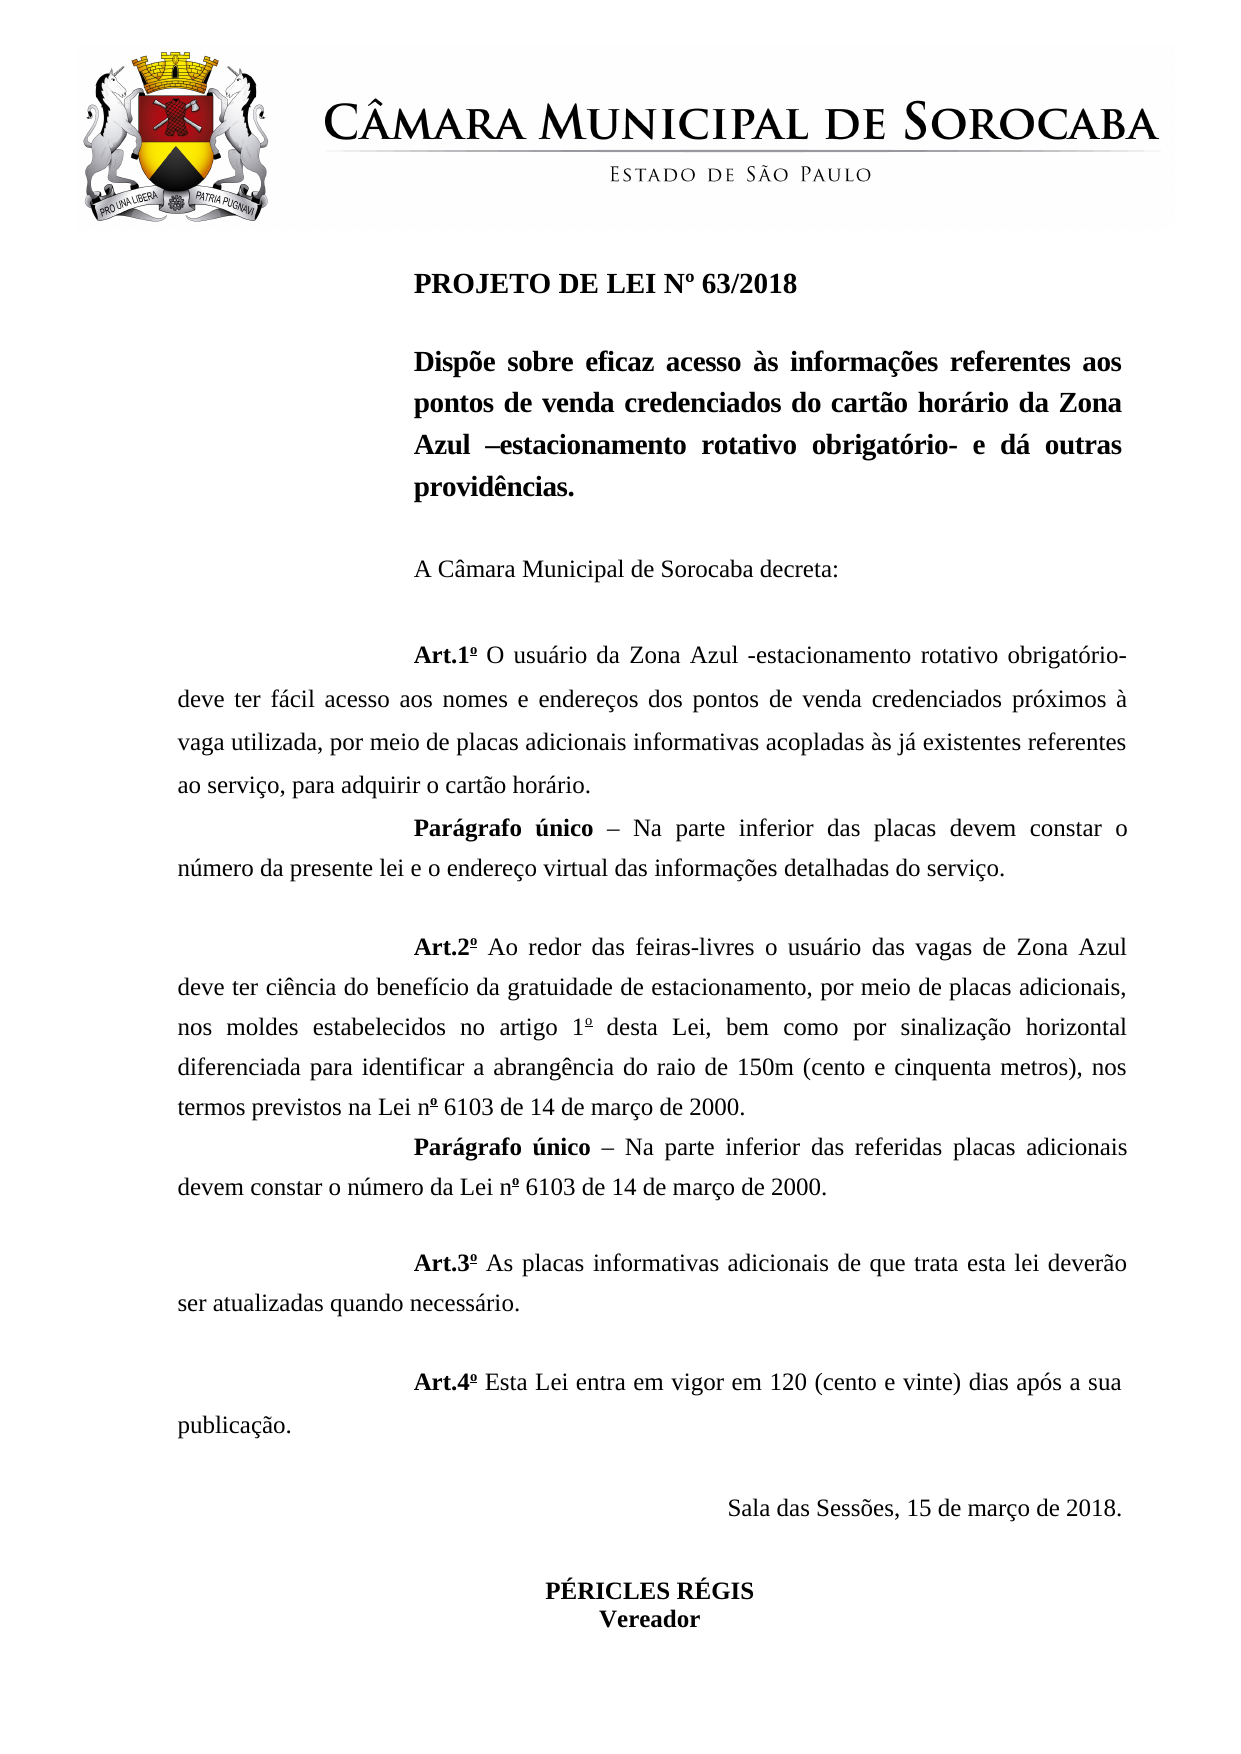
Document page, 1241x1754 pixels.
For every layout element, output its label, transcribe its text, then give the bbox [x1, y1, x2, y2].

text Sala das Sessões, 15 de março de 2018. [177, 1493, 1122, 1522]
text Art.3o As placas informativas adicionais de que trata esta lei deverão ser atualizadas quando necessário. [177, 1248, 1128, 1317]
text A Câmara Municipal de Sorocaba decreta: [177, 554, 1122, 583]
text Parágrafo único – Na parte inferior das placas devem constar o número da presente lei e o endereço virtual das informações detalhadas do serviço. [177, 813, 1128, 882]
text Dispõe sobre eficaz acesso às informações referentes aos pontos de venda credenciados do cartão horário da Zona Azul –estacionamento rotativo obrigatório- e dá outras providências. [413, 344, 1122, 503]
text Art.4o Esta Lei entra em vigor em 120 (cento e vinte) dias após a sua publicação. [177, 1367, 1122, 1439]
text Vereador [177, 1604, 1122, 1633]
text Parágrafo único – Na parte inferior das referidas placas adicionais devem constar o número da Lei no 6103 de 14 de março de 2000. [177, 1132, 1128, 1200]
text Art.2o Ao redor das feiras-livres o usuário das vagas de Zona Azul deve ter ciência do benefício da gratuidade de estacionamento, por meio de placas adicionais, nos moldes estabelecidos no artigo 1o desta Lei, bem como por sinalização horizontal diferenciada para identificar a abrangência do raio de 150m (cento e cinquenta metros), nos termos previstos na Lei no 6103 de 14 de março de 2000. [177, 932, 1128, 1121]
text PROJETO DE LEI Nº 63/2018 [177, 266, 1122, 299]
text PÉRICLES RÉGIS [177, 1576, 1122, 1604]
picture [76, 44, 1174, 230]
text Art.1o O usuário da Zona Azul -estacionamento rotativo obrigatório- deve ter fácil acesso aos nomes e endereços dos pontos de venda credenciados próximos à vaga utilizada, por meio de placas adicionais informativas acopladas às já existentes referentes ao serviço, para adquirir o cartão horário. [177, 641, 1128, 799]
